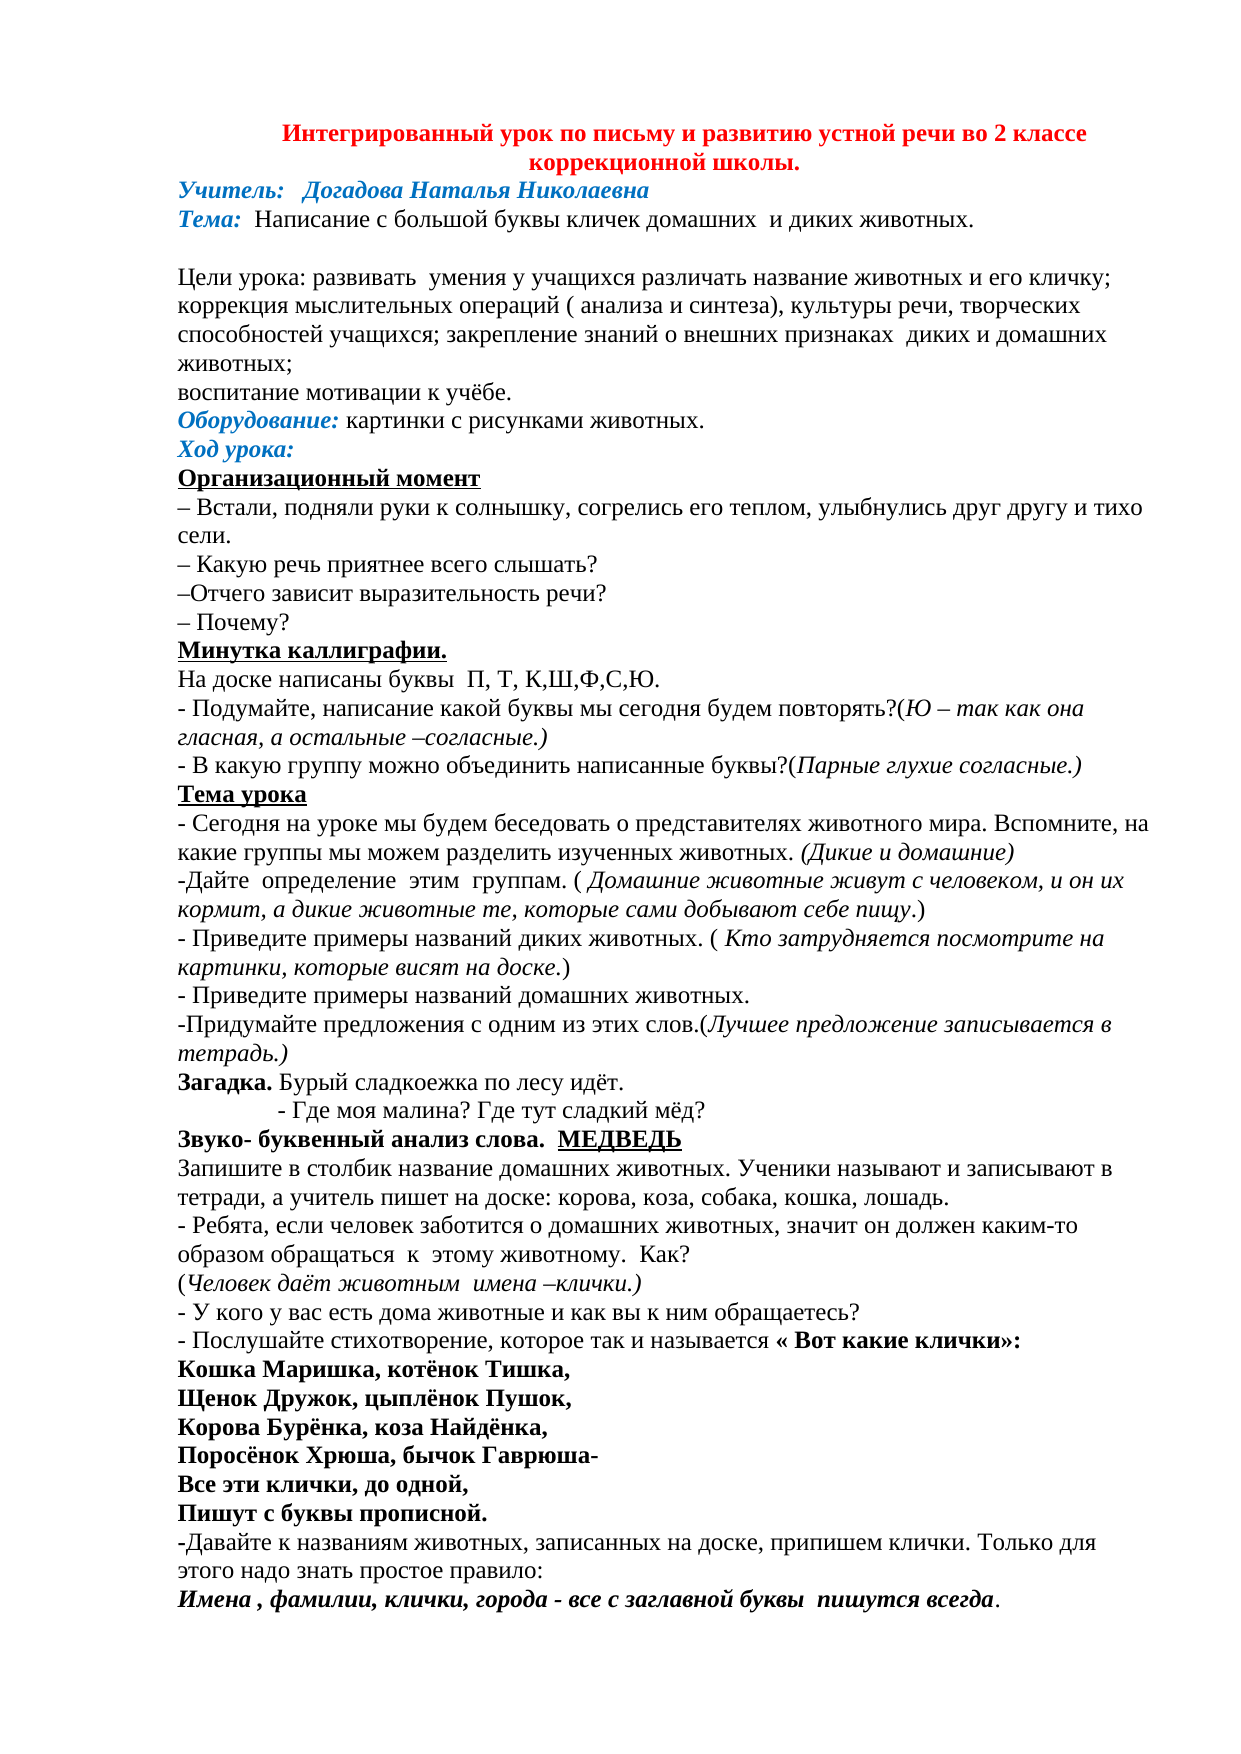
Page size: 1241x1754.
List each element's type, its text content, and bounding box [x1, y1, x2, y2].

text - Где моя малина? Где тут сладкий мёд? [177, 1096, 1152, 1124]
text - У кого у вас есть дома животные и как вы к ним обращаетесь? [177, 1297, 1152, 1326]
text - Сегодня на уроке мы будем беседовать о представителях животного мира. Вспомните, на какие группы мы можем разделить изученных животных. (Дикие и домашние) [177, 808, 1152, 866]
text Организационный момент [177, 463, 1152, 492]
text – Встали, подняли руки к солнышку, согрелись его теплом, улыбнулись друг другу и тихо сели. [177, 492, 1152, 549]
text Интегрированный урок по письму и развитию устной речи во 2 классе коррекционной школы. [177, 118, 1152, 176]
text воспитание мотивации к учёбе. [177, 377, 1152, 406]
text Щенок Дружок, цыплёнок Пушок, [177, 1383, 1152, 1412]
text Минутка каллиграфии. [177, 636, 1152, 664]
text Загадка. Бурый сладкоежка по лесу идёт. [177, 1067, 1152, 1096]
text Тема урока [177, 779, 1152, 808]
text - Подумайте, написание какой буквы мы сегодня будем повторять?(Ю – так как она гласная, а остальные –согласные.) [177, 693, 1152, 751]
text –Отчего зависит выразительность речи? [177, 578, 1152, 607]
text -Давайте к названиям животных, записанных на доске, припишем клички. Только для этого надо знать простое правило: [177, 1527, 1152, 1584]
text На доске написаны буквы П, Т, К,Ш,Ф,С,Ю. [177, 664, 1152, 693]
text - Приведите примеры названий диких животных. ( Кто затрудняется посмотрите на картинки, которые висят на доске.) [177, 923, 1152, 981]
text Корова Бурёнка, коза Найдёнка, [177, 1412, 1152, 1441]
text – Какую речь приятнее всего слышать? [177, 549, 1152, 578]
text - Ребята, если человек заботится о домашних животных, значит он должен каким-то образом обращаться к этому животному. Как? [177, 1211, 1152, 1268]
text Кошка Маришка, котёнок Тишка, [177, 1354, 1152, 1383]
text - Послушайте стихотворение, которое так и называется « Вот какие клички»: [177, 1326, 1152, 1354]
text Поросёнок Хрюша, бычок Гаврюша- [177, 1441, 1152, 1469]
text Оборудование: картинки с рисунками животных. [177, 406, 1152, 434]
text коррекция мыслительных операций ( анализа и синтеза), культуры речи, творческих способностей учащихся; закрепление знаний о внешних признаках диких и домашних животных; [177, 291, 1152, 377]
text – Почему? [177, 607, 1152, 636]
text -Придумайте предложения с одним из этих слов.(Лучшее предложение записывается в тетрадь.) [177, 1009, 1152, 1067]
text - В какую группу можно объединить написанные буквы?(Парные глухие согласные.) [177, 751, 1152, 779]
text Тема: Написание с большой буквы кличек домашних и диких животных. [158, 204, 1152, 233]
text Ход урока: [177, 434, 1152, 463]
text Звуко- буквенный анализ слова. МЕДВЕДЬ [177, 1124, 1152, 1153]
text Запишите в столбик название домашних животных. Ученики называют и записывают в тетради, а учитель пишет на доске: корова, коза, собака, кошка, лошадь. [177, 1153, 1152, 1211]
text (Человек даёт животным имена –клички.) [177, 1268, 1152, 1297]
text Имена , фамилии, клички, города - все с заглавной буквы пишутся всегда. [177, 1584, 1152, 1613]
text Пишут с буквы прописной. [177, 1498, 1152, 1527]
text - Приведите примеры названий домашних животных. [177, 981, 1152, 1009]
text Все эти клички, до одной, [177, 1469, 1152, 1498]
text Учитель: Догадова Наталья Николаевна [158, 176, 1152, 204]
text -Дайте определение этим группам. ( Домашние животные живут с человеком, и он их кормит, а дикие животные те, которые сами добывают себе пищу.) [177, 866, 1152, 923]
text Цели урока: развивать умения у учащихся различать название животных и его кличку; [177, 262, 1152, 291]
